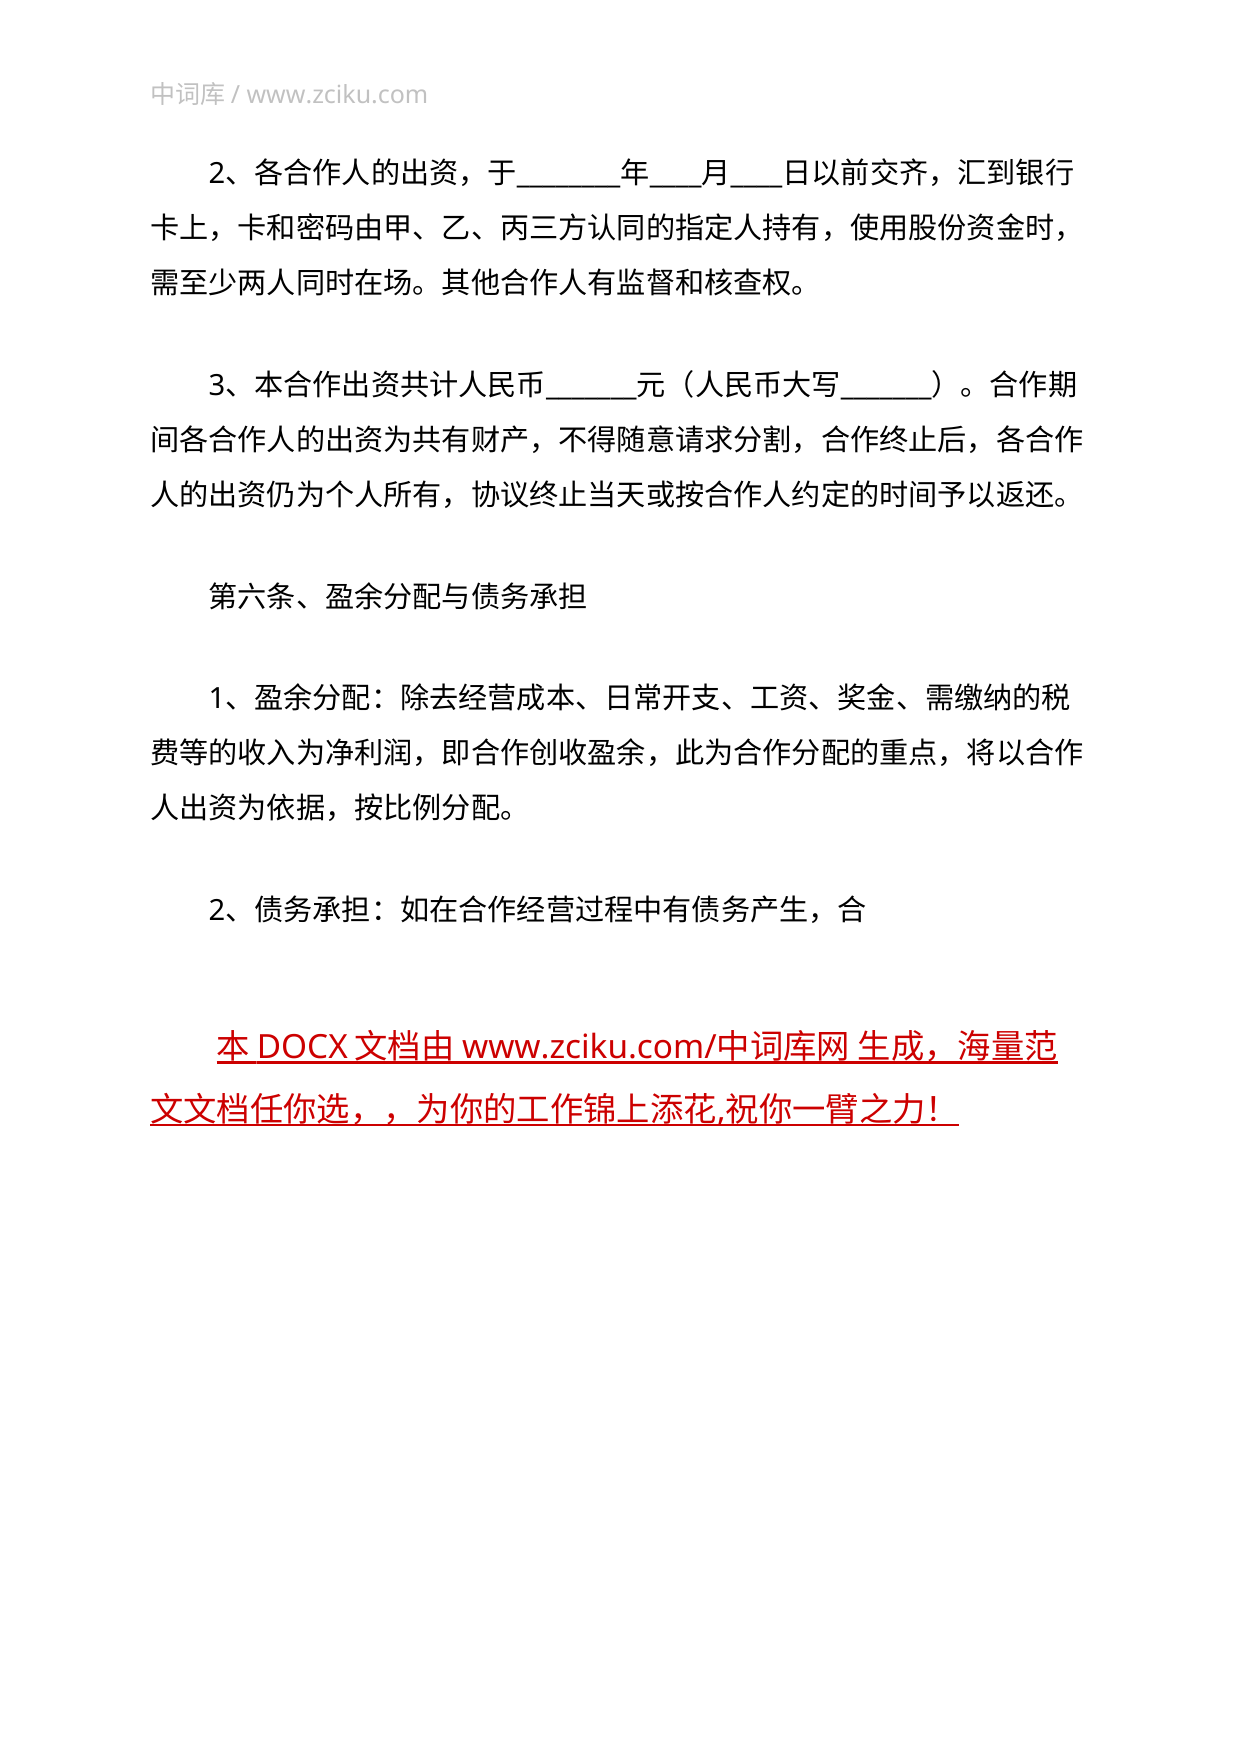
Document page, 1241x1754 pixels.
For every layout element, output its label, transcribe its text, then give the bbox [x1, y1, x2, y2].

text 1、盈余分配：除去经营成本、日常开支、工资、奖金、需缴纳的税费等的收入为净利润，即合作创收盈余，此为合作分配的重点，将以合作人出资为依据，按比例分配。 [150, 675, 1090, 827]
text 本DOCX文档由 www.zciku.com/中词库网 生成，海量范文文档任你选，，为你的工作锦上添花,祝你一臂之力！ [150, 1020, 1090, 1131]
text 第六条、盈余分配与债务承担 [150, 573, 1090, 616]
text 3、本合作出资共计人民币_______元（人民币大写_______）。合作期间各合作人的出资为共有财产，不得随意请求分割，合作终止后，各合作人的出资仍为个人所有，协议终止当天或按合作人约定的时间予以返还。 [150, 362, 1090, 514]
text 2、各合作人的出资，于________年____月____日以前交齐，汇到银行卡上，卡和密码由甲、乙、丙三方认同的指定人持有，使用股份资金时，需至少两人同时在场。其他合作人有监督和核查权。 [150, 150, 1090, 302]
text 2、债务承担：如在合作经营过程中有债务产生，合 [150, 887, 1090, 929]
